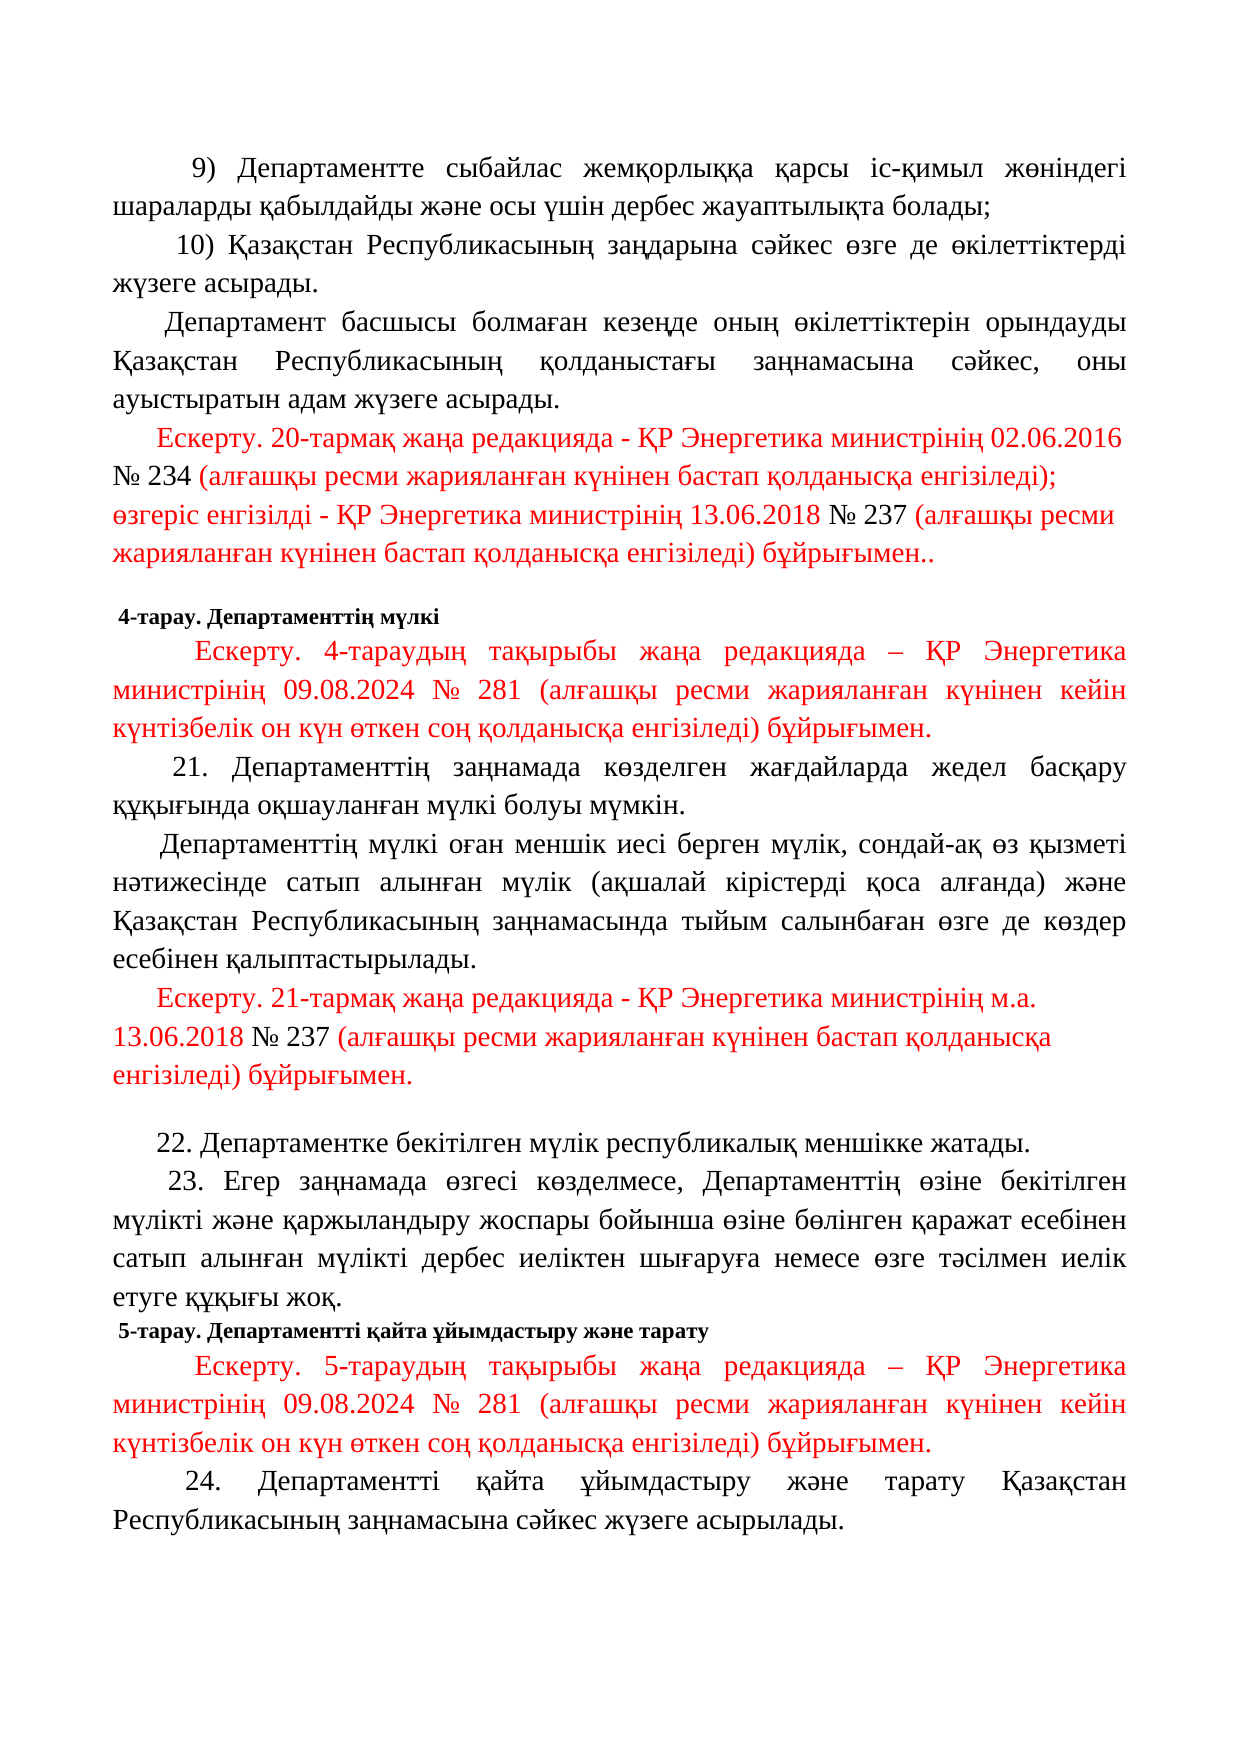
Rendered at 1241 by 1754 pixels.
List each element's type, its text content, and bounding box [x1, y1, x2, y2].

text 21. Департаменттің заңнамада көзделген жағдайларда жедел басқару құқығында оқшауланған мүлкi болуы мүмкін. [112, 749, 1128, 821]
text Департаменттің мүлкі оған меншік иесі берген мүлік, сондай-ақ өз қызметі нәтижесінде сатып алынған мүлік (ақшалай кірістерді қоса алғанда) және Қазақстан Республикасының заңнамасында тыйым салынбаған өзге де көздер есебінен қалыптастырылады. [112, 826, 1128, 975]
text 9) Департаментте сыбайлас жемқорлыққа қарсы іс-қимыл жөніндегі шараларды қабылдайды және осы үшін дербес жауаптылықта болады; [112, 150, 1128, 222]
text 5-тарау. Департаментті қайта ұйымдастыру және тарату [112, 1317, 1128, 1344]
text 10) Қазақстан Республикасының заңдарына сәйкес өзге де өкілеттіктерді жүзеге асырады. [112, 227, 1128, 299]
text Ескерту. 21-тармақ жаңа редакцияда - ҚР Энергетика министрінің м.а. 13.06.2018 № 237 (алғашқы ресми жарияланған күнінен бастап қолданысқа енгізіледі) бұйрығымен. [112, 980, 1128, 1121]
text Ескерту. 20-тармақ жаңа редакцияда - ҚР Энергетика министрінің 02.06.2016 № 234 (алғашқы ресми жарияланған күнінен бастап қолданысқа енгізіледі); өзгеріс енгізілді - ҚР Энергетика министрінің 13.06.2018 № 237 (алғашқы ресми жарияланған күнінен бастап қолданысқа енгізіледі) бұйрығымен.. [112, 420, 1128, 599]
text 23. Егер заңнамада өзгесі көзделмесе, Департаменттің өзіне бекiтiлген мүлiктi және қаржыландыру жоспары бойынша өзіне бөлiнген қаражат есебiнен сатып алынған мүлiктi дербес иелiктен шығаруға немесе өзге тәсiлмен иелік етуге құқығы жоқ. [112, 1163, 1128, 1312]
text 4-тарау. Департаменттің мүлкі [112, 603, 1128, 629]
text 22. Департаментке бекiтiлген мүлiк республикалық меншiкке жатады. [112, 1125, 1128, 1158]
text Ескерту. 5-тараудың тақырыбы жаңа редакцияда – ҚР Энергетика министрінің 09.08.2024 № 281 (алғашқы ресми жарияланған күнінен кейін күнтізбелік он күн өткен соң қолданысқа енгізіледі) бұйрығымен. [112, 1348, 1128, 1458]
text Департамент басшысы болмаған кезеңде оның өкілеттіктерін орындауды Қазақстан Республикасының қолданыстағы заңнамасына сәйкес, оны ауыстыратын адам жүзеге асырады. [112, 304, 1128, 415]
text Ескерту. 4-тараудың тақырыбы жаңа редакцияда – ҚР Энергетика министрінің 09.08.2024 № 281 (алғашқы ресми жарияланған күнінен кейін күнтізбелік он күн өткен соң қолданысқа енгізіледі) бұйрығымен. [112, 633, 1128, 744]
text 24. Департаментті қайта ұйымдастыру және тарату Қазақстан Республикасының заңнамасына сәйкес жүзеге асырылады. [112, 1463, 1128, 1535]
